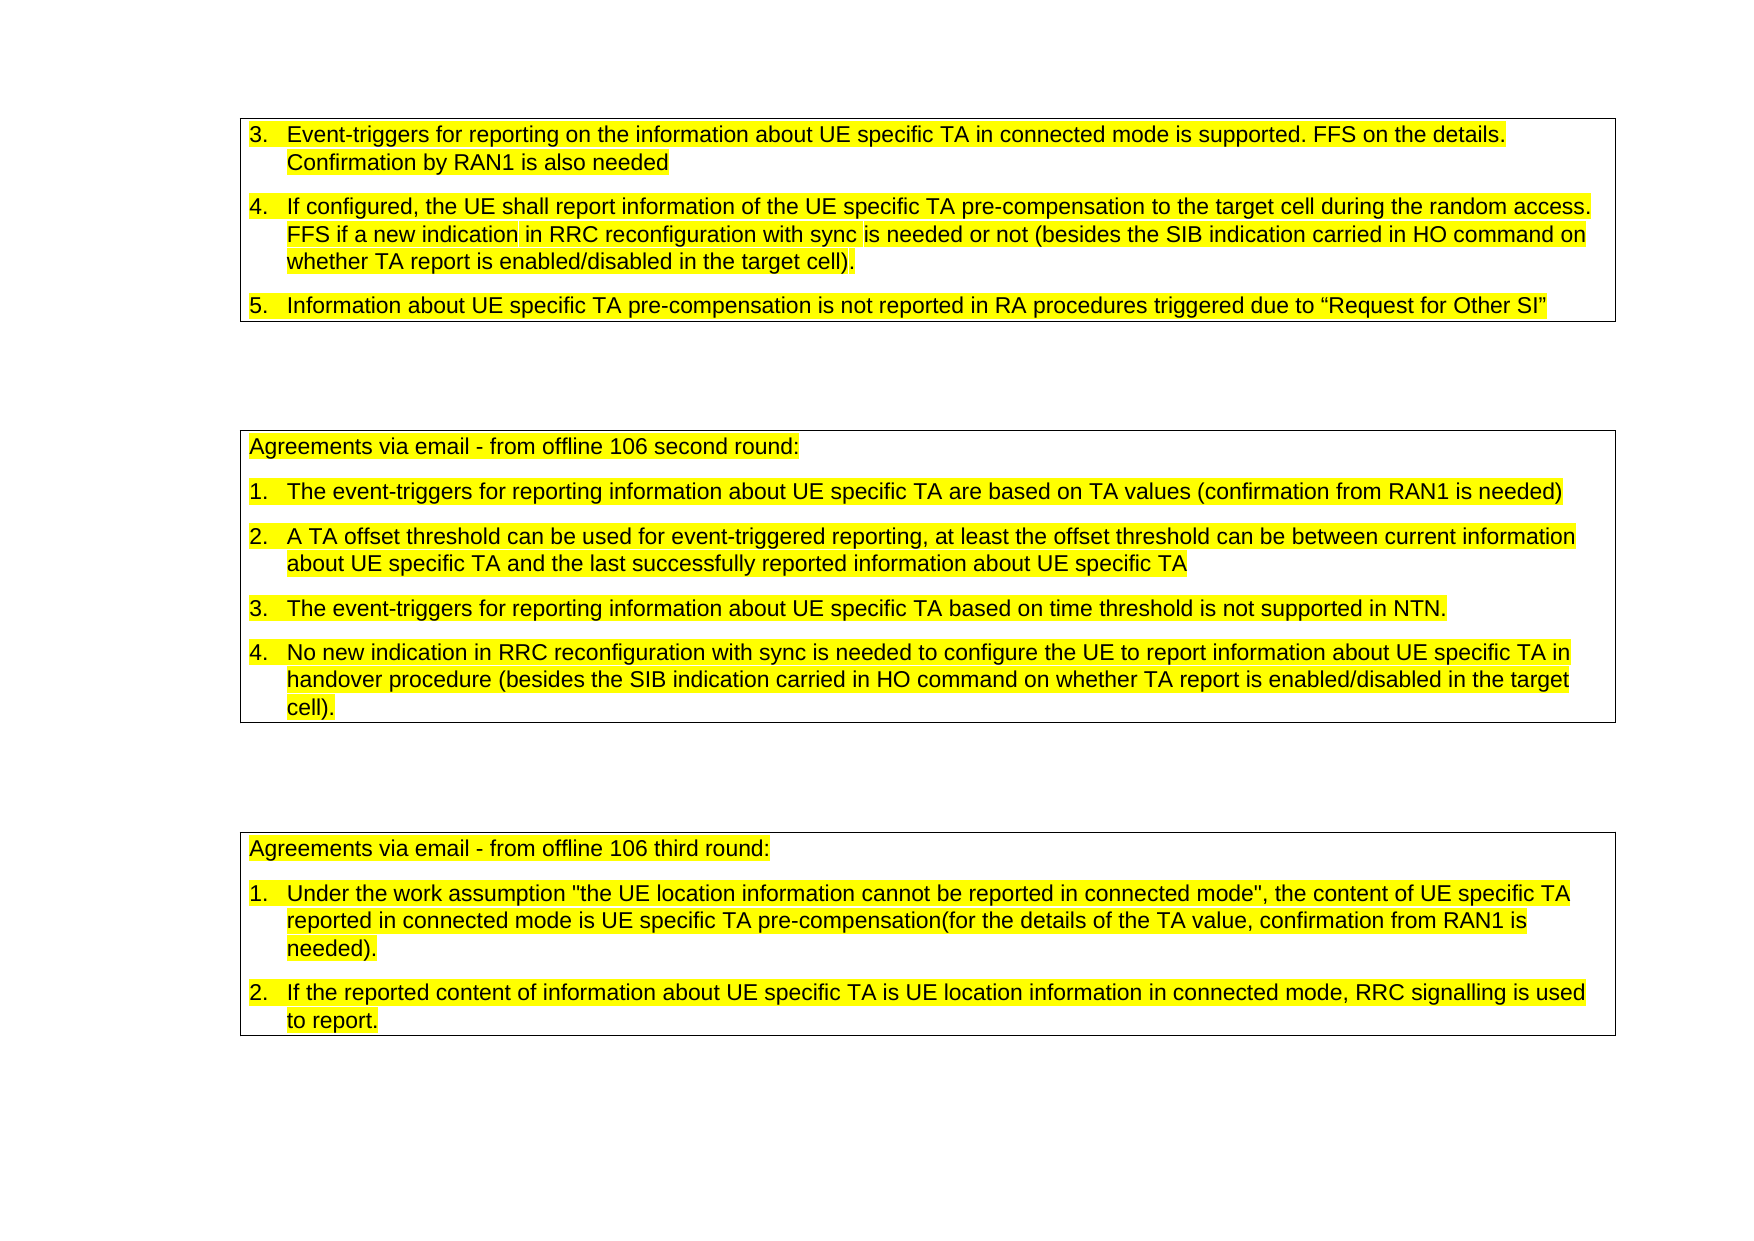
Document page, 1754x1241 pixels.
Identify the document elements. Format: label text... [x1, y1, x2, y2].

list The event-triggers for reporting information about UE specific TA based on time threshold is not supported in NTN. [241, 591, 1615, 621]
list If configured, the UE shall report information of the UE specific TA pre-compensation to the target cell during the random access. FFS if a new indication in RRC reconfiguration with sync is needed or not (besides the SIB indication carried in HO command on whether TA report is enabled/disabled in the target cell). [241, 190, 1615, 274]
text Agreements via email - from offline 106 second round: [241, 431, 1615, 459]
list No new indication in RRC reconfiguration with sync is needed to configure the UE to report information about UE specific TA in handover procedure (besides the SIB indication carried in HO command on whether TA report is enabled/disabled in the target cell). [241, 636, 1615, 722]
text Agreements via email - from offline 106 third round: [241, 833, 1615, 861]
list Event-triggers for reporting on the information about UE specific TA in connected mode is supported. FFS on the details. Confirmation by RAN1 is also needed [241, 119, 1615, 175]
list Information about UE specific TA pre-compensation is not reported in RA procedures triggered due to “Request for Other SI” [241, 289, 1615, 321]
list If the reported content of information about UE specific TA is UE location information in connected mode, RRC signalling is used to report. [241, 976, 1615, 1035]
list The event-triggers for reporting information about UE specific TA are based on TA values (confirmation from RAN1 is needed) [241, 475, 1615, 505]
list Under the work assumption "the UE location information cannot be reported in connected mode", the content of UE specific TA reported in connected mode is UE specific TA pre-compensation(for the details of the TA value, confirmation from RAN1 is needed). [241, 877, 1615, 961]
list A TA offset threshold can be used for event-triggered reporting, at least the offset threshold can be between current information about UE specific TA and the last successfully reported information about UE specific TA [241, 519, 1615, 577]
